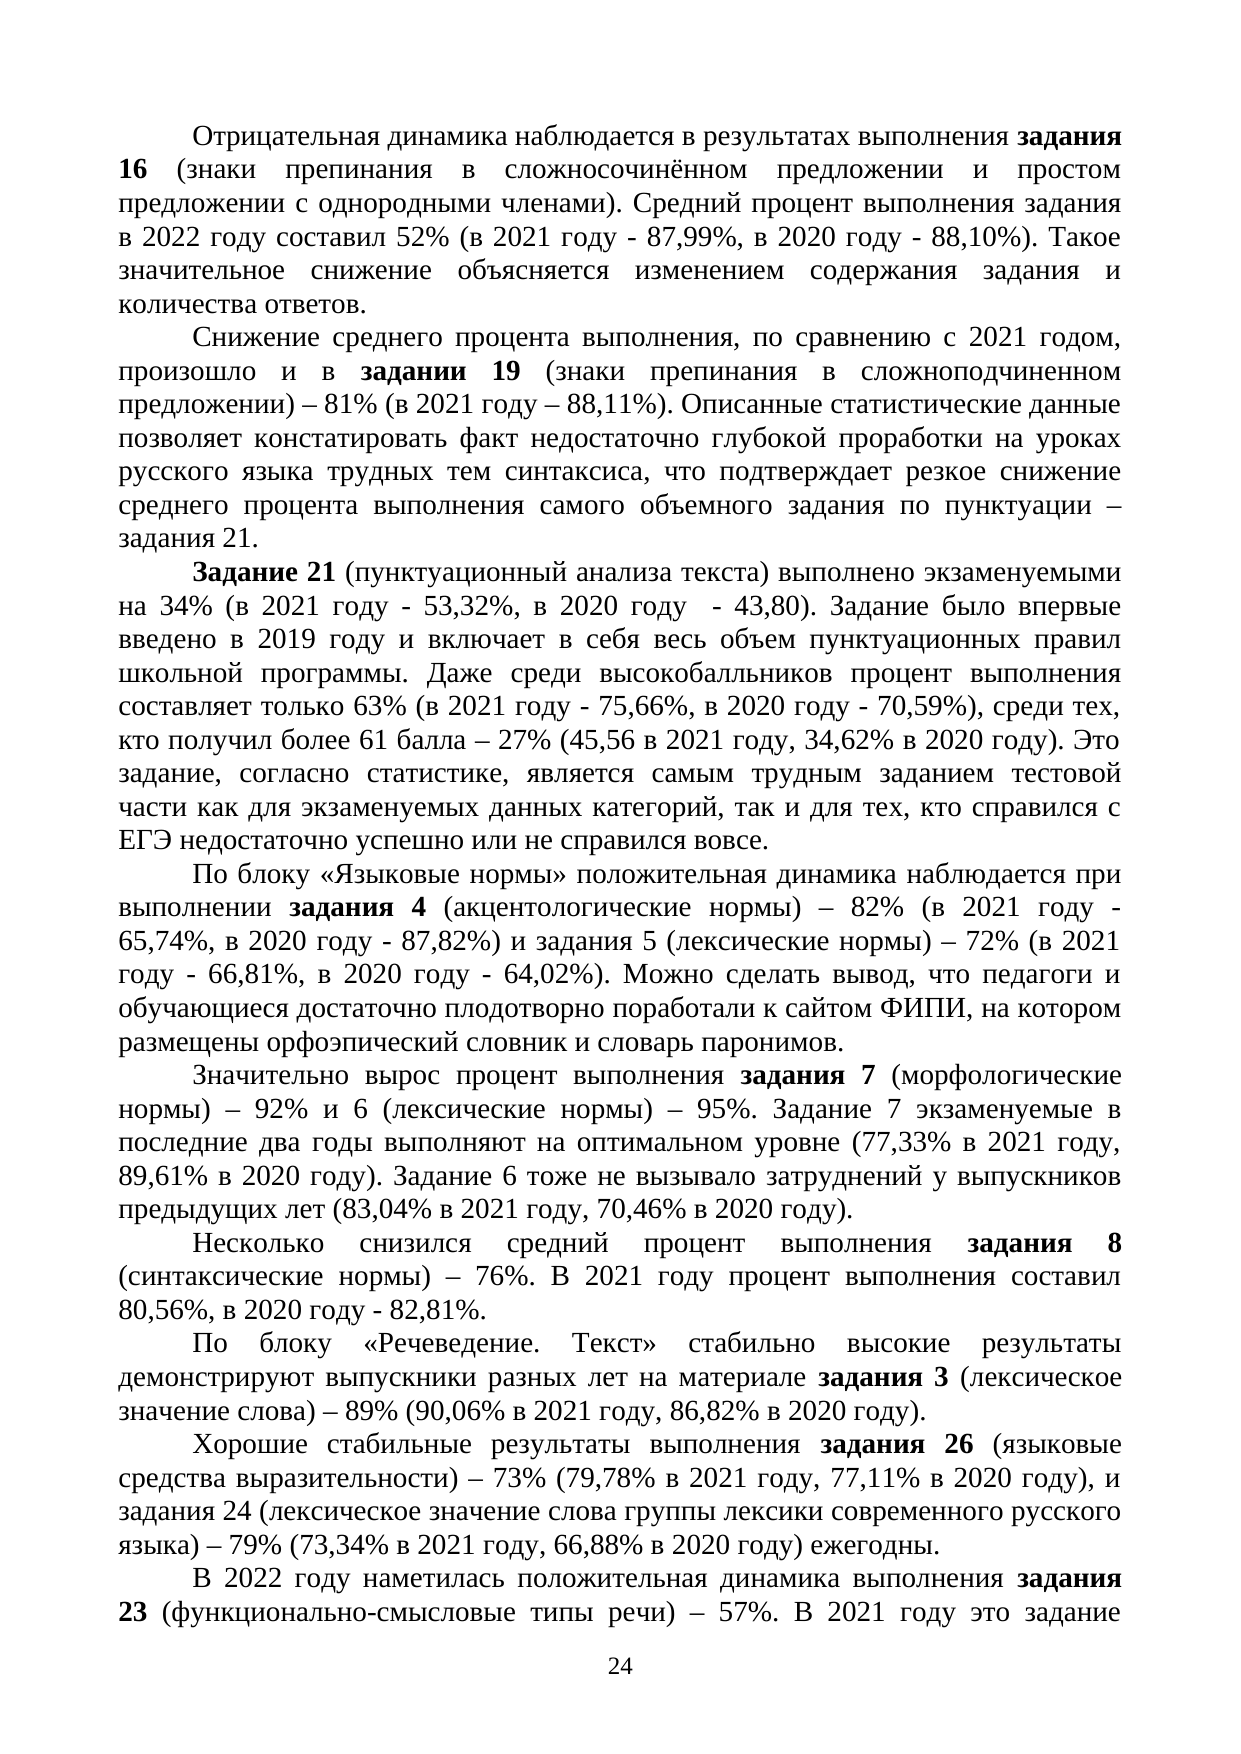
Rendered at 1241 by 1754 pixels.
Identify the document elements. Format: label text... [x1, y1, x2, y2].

text По блоку «Речеведение. Текст» стабильно высокие результаты демонстрируют выпускники разных лет на материале задания 3 (лексическое значение слова) – 89% (90,06% в 2021 году, 86,82% в 2020 году). [118, 1326, 1122, 1426]
text Задание 21 (пунктуационный анализа текста) выполнено экзаменуемыми на 34% (в 2021 году - 53,32%, в 2020 году - 43,80). Задание было впервые введено в 2019 году и включает в себя весь объем пунктуационных правил школьной программы. Даже среди высокобалльников процент выполнения составляет только 63% (в 2021 году - 75,66%, в 2020 году - 70,59%), среди тех, кто получил более 61 балла – 27% (45,56 в 2021 году, 34,62% в 2020 году). Это задание, согласно статистике, является самым трудным заданием тестовой части как для экзаменуемых данных категорий, так и для тех, кто справился с ЕГЭ недостаточно успешно или не справился вовсе. [118, 554, 1122, 856]
text Снижение среднего процента выполнения, по сравнению с 2021 годом, произошло и в задании 19 (знаки препинания в сложноподчиненном предложении) – 81% (в 2021 году – 88,11%). Описанные статистические данные позволяет констатировать факт недостаточно глубокой проработки на уроках русского языка трудных тем синтаксиса, что подтверждает резкое снижение среднего процента выполнения самого объемного задания по пунктуации – задания 21. [118, 319, 1122, 554]
text Отрицательная динамика наблюдается в результатах выполнения задания 16 (знаки препинания в сложносочинённом предложении и простом предложении с однородными членами). Средний процент выполнения задания в 2022 году составил 52% (в 2021 году - 87,99%, в 2020 году - 88,10%). Такое значительное снижение объясняется изменением содержания задания и количества ответов. [118, 118, 1122, 319]
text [118, 1560, 1122, 1627]
text По блоку «Языковые нормы» положительная динамика наблюдается при выполнении задания 4 (акцентологические нормы) – 82% (в 2021 году - 65,74%, в 2020 году - 87,82%) и задания 5 (лексические нормы) – 72% (в 2021 году - 66,81%, в 2020 году - 64,02%). Можно сделать вывод, что педагоги и обучающиеся достаточно плодотворно поработали к сайтом ФИПИ, на котором размещены орфоэпический словник и словарь паронимов. [118, 856, 1122, 1057]
text Несколько снизился средний процент выполнения задания 8 (синтаксические нормы) – 76%. В 2021 году процент выполнения составил 80,56%, в 2020 году - 82,81%. [118, 1225, 1122, 1326]
text Значительно вырос процент выполнения задания 7 (морфологические нормы) – 92% и 6 (лексические нормы) – 95%. Задание 7 экзаменуемые в последние два годы выполняют на оптимальном уровне (77,33% в 2021 году, 89,61% в 2020 году). Задание 6 тоже не вызывало затруднений у выпускников предыдущих лет (83,04% в 2021 году, 70,46% в 2020 году). [118, 1057, 1122, 1225]
text Хорошие стабильные результаты выполнения задания 26 (языковые средства выразительности) – 73% (79,78% в 2021 году, 77,11% в 2020 году), и задания 24 (лексическое значение слова группы лексики современного русского языка) – 79% (73,34% в 2021 году, 66,88% в 2020 году) ежегодны. [118, 1426, 1122, 1560]
